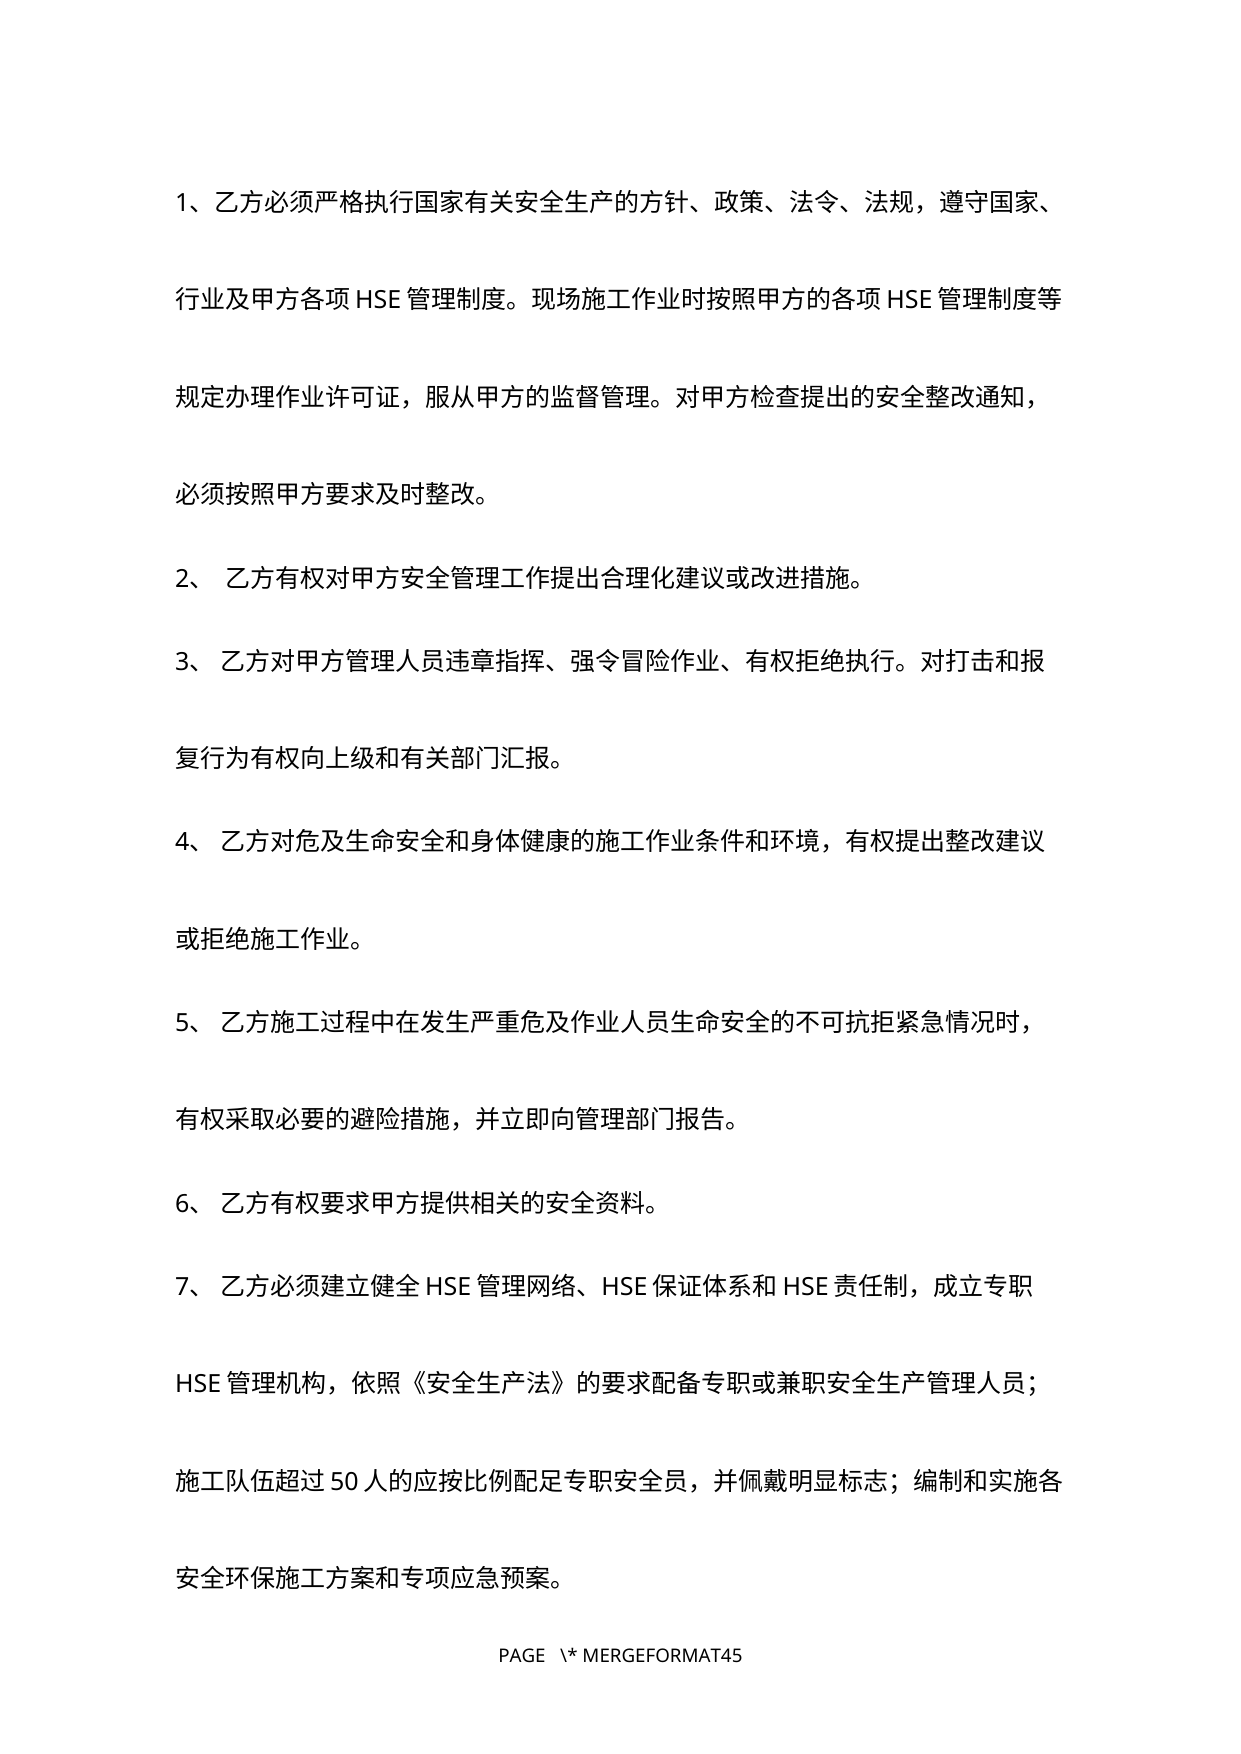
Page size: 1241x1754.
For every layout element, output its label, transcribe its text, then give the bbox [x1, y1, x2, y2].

text 7、 乙方必须建立健全HSE管理网络、HSE保证体系和HSE责任制，成立专职HSE管理机构，依照《安全生产法》的要求配备专职或兼职安全生产管理人员；施工队伍超过50人的应按比例配足专职安全员，并佩戴明显标志；编制和实施各安全环保施工方案和专项应急预案。 [175, 1252, 1065, 1609]
text 5、 乙方施工过程中在发生严重危及作业人员生命安全的不可抗拒紧急情况时，有权采取必要的避险措施，并立即向管理部门报告。 [175, 988, 1065, 1151]
text 1、乙方必须严格执行国家有关安全生产的方针、政策、法令、法规，遵守国家、行业及甲方各项HSE管理制度。现场施工作业时按照甲方的各项HSE管理制度等规定办理作业许可证，服从甲方的监督管理。对甲方检查提出的安全整改通知，必须按照甲方要求及时整改。 [175, 168, 1065, 526]
text 3、 乙方对甲方管理人员违章指挥、强令冒险作业、有权拒绝执行。对打击和报复行为有权向上级和有关部门汇报。 [175, 627, 1065, 789]
text 6、 乙方有权要求甲方提供相关的安全资料。 [175, 1169, 1065, 1234]
text 2、 乙方有权对甲方安全管理工作提出合理化建议或改进措施。 [175, 544, 1065, 609]
text 4、 乙方对危及生命安全和身体健康的施工作业条件和环境，有权提出整改建议或拒绝施工作业。 [175, 807, 1065, 970]
